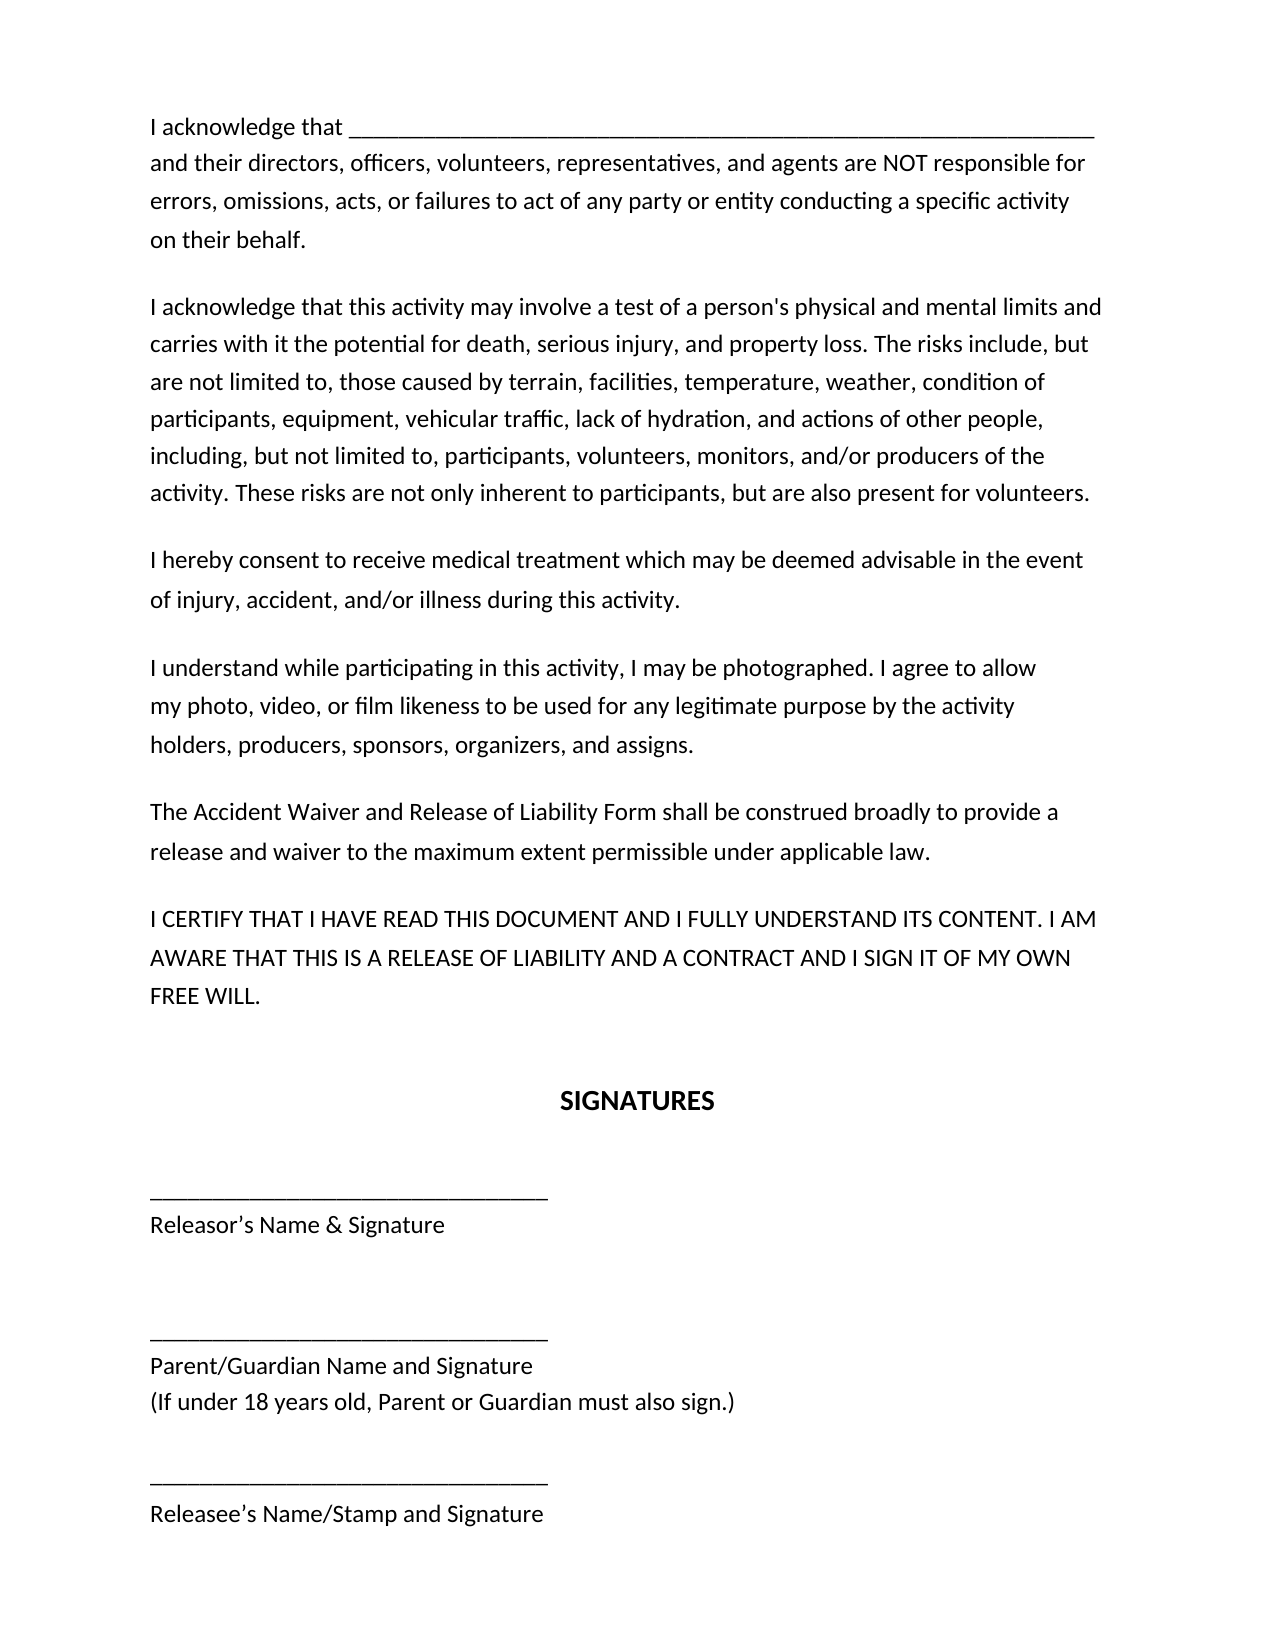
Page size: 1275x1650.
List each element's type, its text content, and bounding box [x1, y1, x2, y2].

text I hereby consent to receive medical treatment which may be deemed advisable in the event of injury, accident, and/or illness during this activity. [150, 544, 1087, 615]
text Releasor’s Name & Signature [150, 1209, 1125, 1239]
text I understand while participating in this activity, I may be photographed. I agree to allow my photo, video, or film likeness to be used for any legitimate purpose by the activity holders, producers, sponsors, organizers, and assigns. [150, 652, 1069, 759]
text SIGNATURES [150, 1082, 1125, 1118]
text I acknowledge that this activity may involve a test of a person's physical and mental limits and carries with it the potential for death, serious injury, and property loss. The risks include, but are not limited to, those caused by terrain, facilities, temperature, weather, condition of participants, equipment, vehicular traffic, lack of hydration, and actions of other people, including, but not limited to, participants, volunteers, monitors, and/or producers of the activity. These risks are not only inherent to participants, but are also present for volunteers. [150, 291, 1121, 508]
text The Accident Waiver and Release of Liability Form shall be construed broadly to provide a release and waiver to the maximum extent permissible under applicable law. [150, 796, 1067, 867]
text Parent/Guardian Name and Signature [150, 1350, 1125, 1381]
text and their directors, officers, volunteers, representatives, and agents are NOT responsible for errors, omissions, acts, or failures to act of any party or entity conducting a specific activity on their behalf. [150, 147, 1096, 254]
text ________________________________ [150, 1314, 1125, 1344]
text ________________________________ Releasee’s Name/Stamp and Signature [150, 1458, 550, 1529]
text (If under 18 years old, Parent or Guardian must also sign.) [150, 1386, 1125, 1417]
text ________________________________ [150, 1173, 1125, 1203]
text I CERTIFY THAT I HAVE READ THIS DOCUMENT AND I FULLY UNDERSTAND ITS CONTENT. I AM AWARE THAT THIS IS A RELEASE OF LIABILITY AND A CONTRACT AND I SIGN IT OF MY OWN FREE WILL. [150, 903, 1098, 1011]
text I acknowledge that ____________________________________________________________ [150, 111, 1125, 141]
